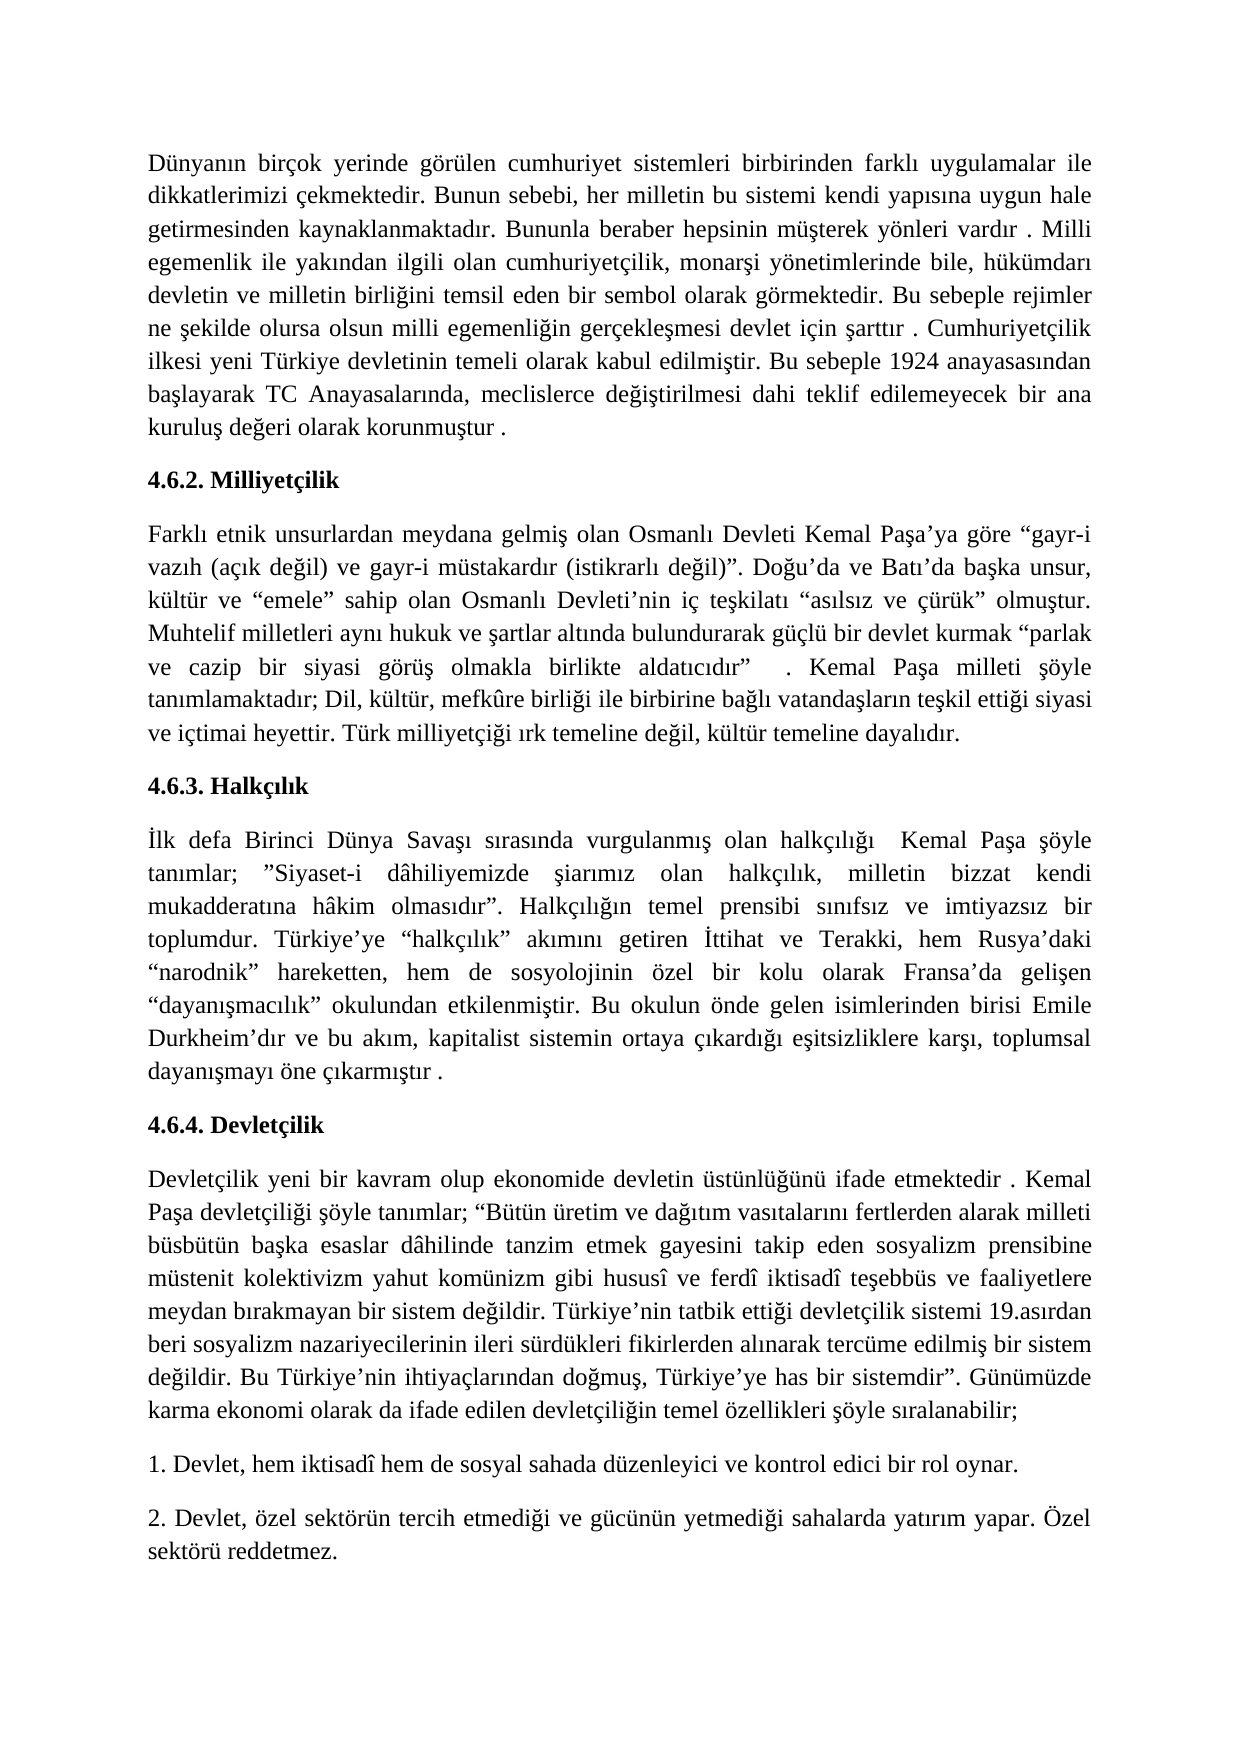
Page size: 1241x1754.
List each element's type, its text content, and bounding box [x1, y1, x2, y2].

text 1. Devlet, hem iktisadî hem de sosyal sahada düzenleyici ve kontrol edici bir rol oynar. [148, 1449, 1093, 1478]
text İlk defa Birinci Dünya Savaşı sırasında vurgulanmış olan halkçılığı Kemal Paşa şöyle tanımlar; ”Siyaset-i dâhiliyemizde şiarımız olan halkçılık, milletin bizzat kendi mukadderatına hâkim olmasıdır”. Halkçılığın temel prensibi sınıfsız ve imtiyazsız bir toplumdur. Türkiye’ye “halkçılık” akımını getiren İttihat ve Terakki, hem Rusya’daki “narodnik” hareketten, hem de sosyolojinin özel bir kolu olarak Fransa’da gelişen “dayanışmacılık” okulundan etkilenmiştir. Bu okulun önde gelen isimlerinden birisi Emile Durkheim’dır ve bu akım, kapitalist sistemin ortaya çıkardığı eşitsizliklere karşı, toplumsal dayanışmayı öne çıkarmıştır . [148, 825, 1093, 1085]
text 4.6.3. Halkçılık [148, 771, 1093, 800]
text 4.6.4. Devletçilik [148, 1110, 1093, 1139]
text 4.6.2. Milliyetçilik [148, 466, 1093, 494]
text Farklı etnik unsurlardan meydana gelmiş olan Osmanlı Devleti Kemal Paşa’ya göre “gayr-i vazıh (açık değil) ve gayr-i müstakardır (istikrarlı değil)”. Doğu’da ve Batı’da başka unsur, kültür ve “emele” sahip olan Osmanlı Devleti’nin iç teşkilatı “asılsız ve çürük” olmuştur. Muhtelif milletleri aynı hukuk ve şartlar altında bulundurarak güçlü bir devlet kurmak “parlak ve cazip bir siyasi görüş olmakla birlikte aldatıcıdır” . Kemal Paşa milleti şöyle tanımlamaktadır; Dil, kültür, mefkûre birliği ile birbirine bağlı vatandaşların teşkil ettiği siyasi ve içtimai heyettir. Türk milliyetçiği ırk temeline değil, kültür temeline dayalıdır. [148, 519, 1093, 746]
text Devletçilik yeni bir kavram olup ekonomide devletin üstünlüğünü ifade etmektedir . Kemal Paşa devletçiliği şöyle tanımlar; “Bütün üretim ve dağıtım vasıtalarını fertlerden alarak milleti büsbütün başka esaslar dâhilinde tanzim etmek gayesini takip eden sosyalizm prensibine müstenit kolektivizm yahut komünizm gibi hususî ve ferdî iktisadî teşebbüs ve faaliyetlere meydan bırakmayan bir sistem değildir. Türkiye’nin tatbik ettiği devletçilik sistemi 19.asırdan beri sosyalizm nazariyecilerinin ileri sürdükleri fikirlerden alınarak tercüme edilmiş bir sistem değildir. Bu Türkiye’nin ihtiyaçlarından doğmuş, Türkiye’ye has bir sistemdir”. Günümüzde karma ekonomi olarak da ifade edilen devletçiliğin temel özellikleri şöyle sıralanabilir; [148, 1164, 1093, 1424]
text 2. Devlet, özel sektörün tercih etmediği ve gücünün yetmediği sahalarda yatırım yapar. Özel sektörü reddetmez. [148, 1503, 1093, 1565]
text Dünyanın birçok yerinde görülen cumhuriyet sistemleri birbirinden farklı uygulamalar ile dikkatlerimizi çekmektedir. Bunun sebebi, her milletin bu sistemi kendi yapısına uygun hale getirmesinden kaynaklanmaktadır. Bununla beraber hepsinin müşterek yönleri vardır . Milli egemenlik ile yakından ilgili olan cumhuriyetçilik, monarşi yönetimlerinde bile, hükümdarı devletin ve milletin birliğini temsil eden bir sembol olarak görmektedir. Bu sebeple rejimler ne şekilde olursa olsun milli egemenliğin gerçekleşmesi devlet için şarttır . Cumhuriyetçilik ilkesi yeni Türkiye devletinin temeli olarak kabul edilmiştir. Bu sebeple 1924 anayasasından başlayarak TC Anayasalarında, meclislerce değiştirilmesi dahi teklif edilemeyecek bir ana kuruluş değeri olarak korunmuştur . [148, 148, 1093, 441]
